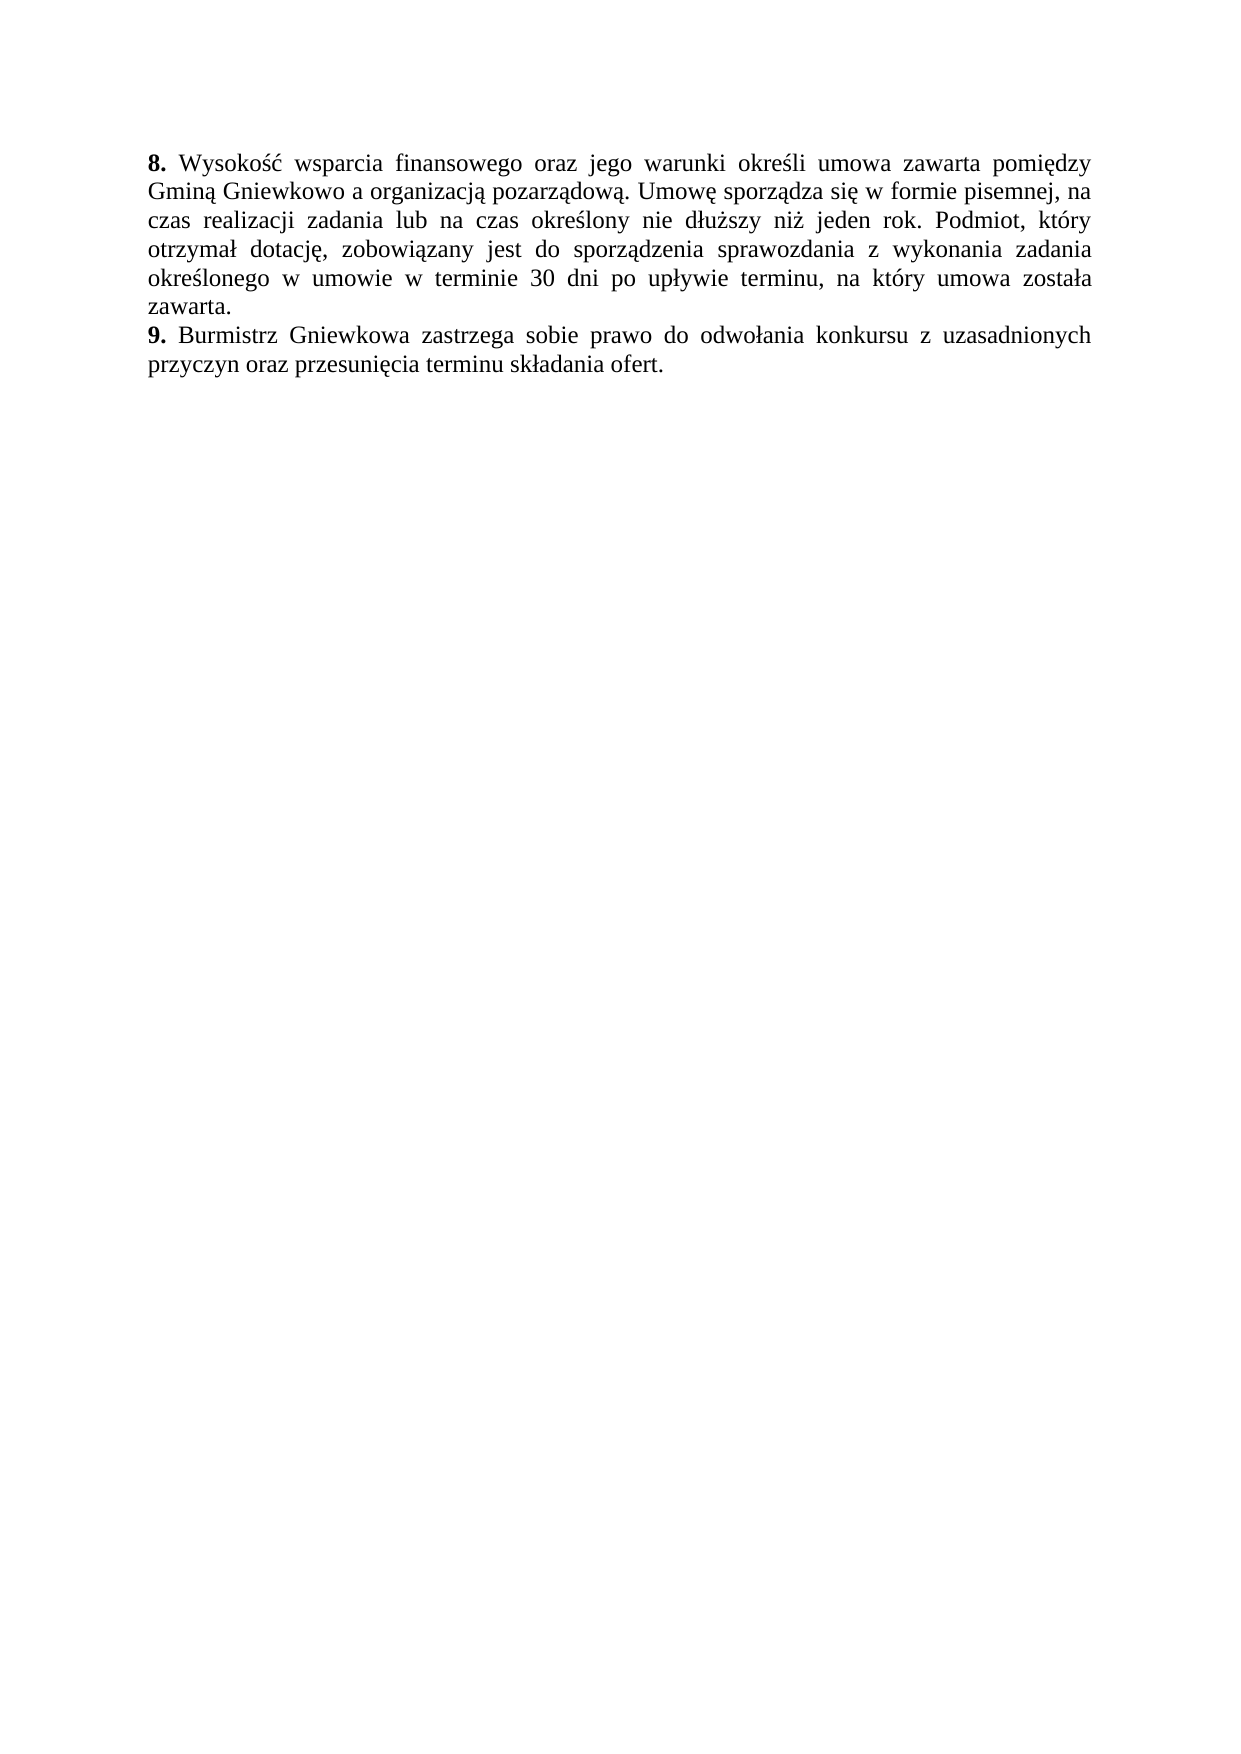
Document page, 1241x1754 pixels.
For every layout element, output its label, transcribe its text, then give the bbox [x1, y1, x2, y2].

text 8. Wysokość wsparcia finansowego oraz jego warunki określi umowa zawarta pomiędzy Gminą Gniewkowo a organizacją pozarządową. Umowę sporządza się w formie pisemnej, na czas realizacji zadania lub na czas określony nie dłuższy niż jeden rok. Podmiot, który otrzymał dotację, zobowiązany jest do sporządzenia sprawozdania z wykonania zadania określonego w umowie w terminie 30 dni po upływie terminu, na który umowa została zawarta. [148, 148, 1093, 320]
text 9. Burmistrz Gniewkowa zastrzega sobie prawo do odwołania konkursu z uzasadnionych przyczyn oraz przesunięcia terminu składania ofert. [148, 320, 1093, 378]
